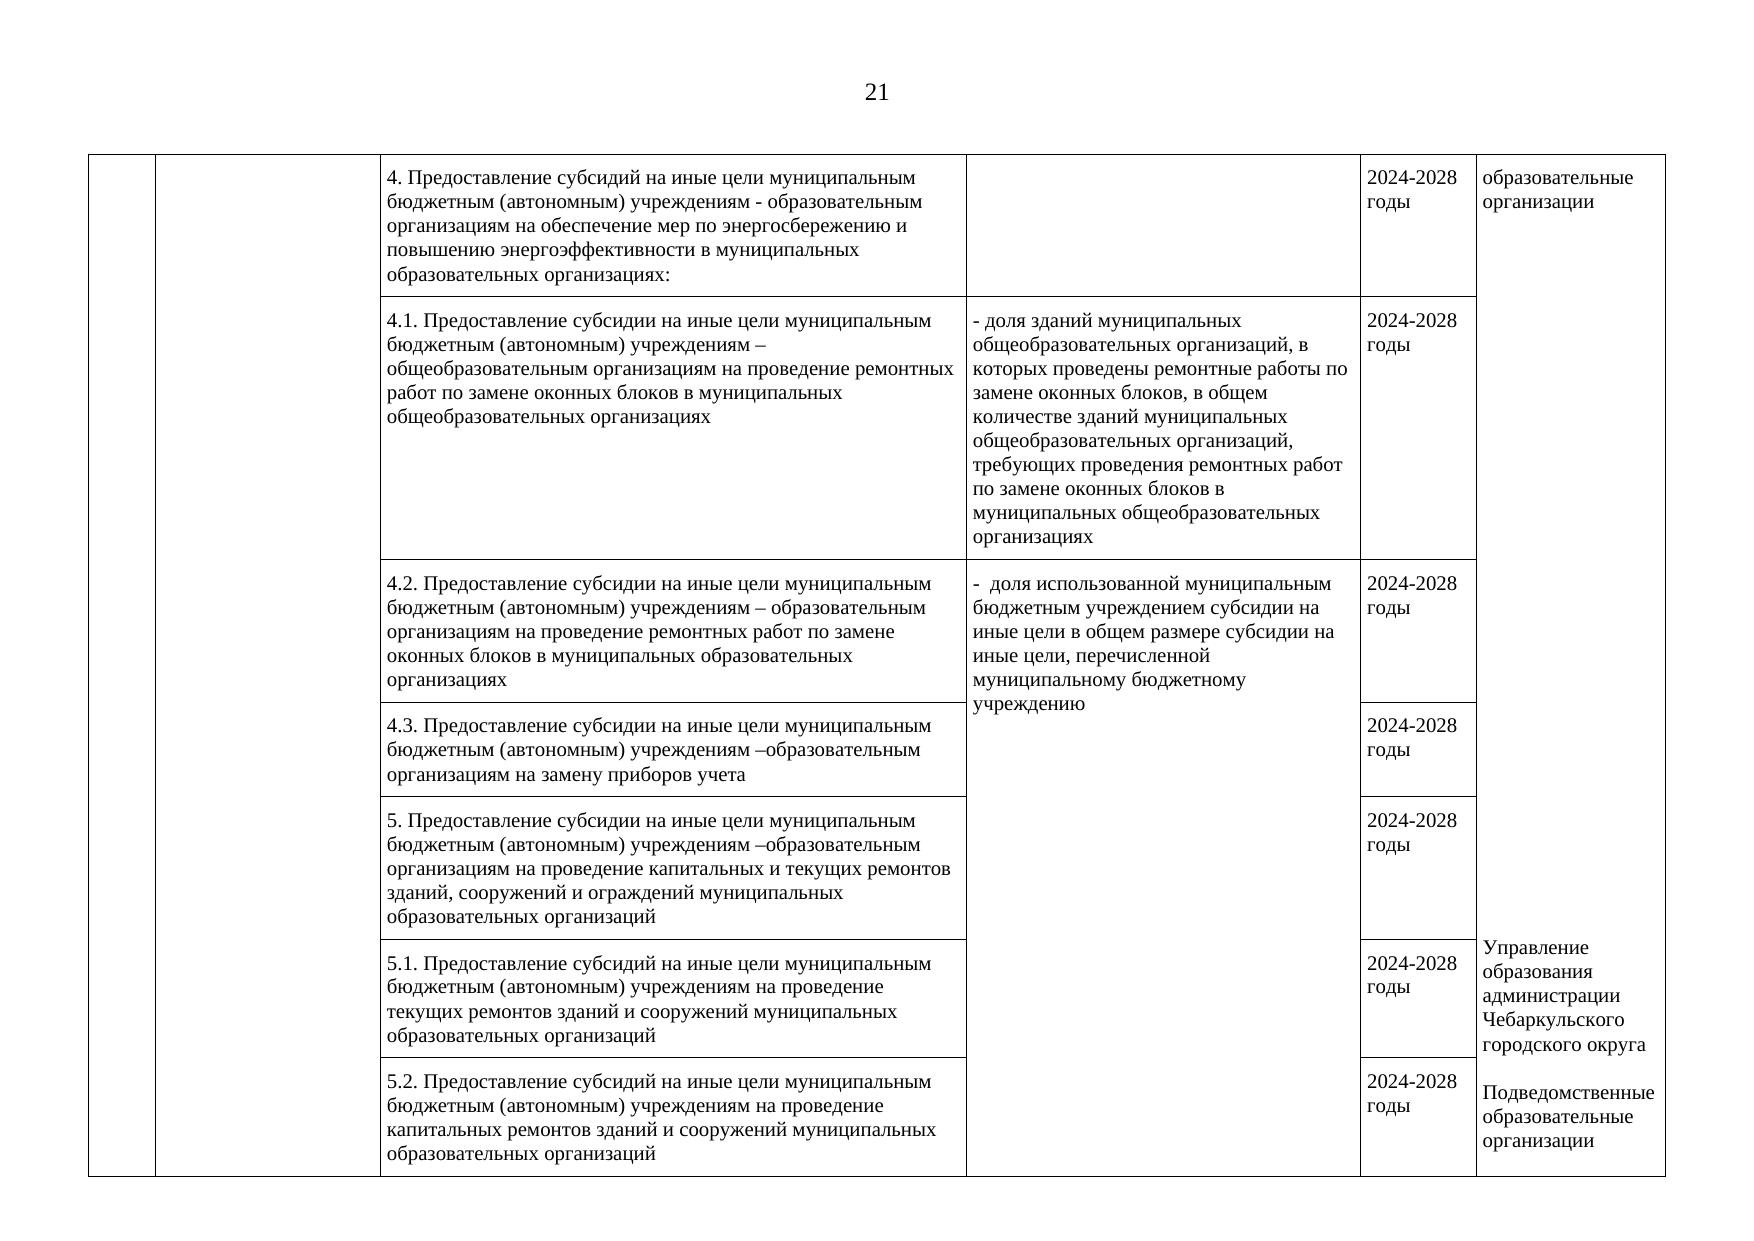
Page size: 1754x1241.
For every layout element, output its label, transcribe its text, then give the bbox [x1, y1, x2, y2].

table_cell 2024-2028 годы [1361, 797, 1476, 939]
table_cell 2024-2028 годы [1361, 155, 1476, 296]
table_cell 4.3. Предоставление субсидии на иные цели муниципальным бюджетным (автономным) учреждениям –образовательным организациям на замену приборов учета [381, 703, 966, 796]
table_cell 5.1. Предоставление субсидий на иные цели муниципальным бюджетным (автономным) учреждениям на проведение текущих ремонтов зданий и сооружений муниципальных образовательных организаций [381, 940, 966, 1057]
table_cell 5. Предоставление субсидии на иные цели муниципальным бюджетным (автономным) учреждениям –образовательным организациям на проведение капитальных и текущих ремонтов зданий, сооружений и ограждений муниципальных образовательных организаций [381, 797, 966, 939]
table_cell 2024-2028 годы [1361, 703, 1476, 796]
table_cell - доля зданий муниципальных общеобразовательных организаций, в которых проведены ремонтные работы по замене оконных блоков, в общем количестве зданий муниципальных общеобразовательных организаций, требующих проведения ремонтных работ по замене оконных блоков в муниципальных общеобразовательных организациях [967, 297, 1360, 559]
table_cell 2024-2028 годы [1361, 297, 1476, 559]
table_cell 2024-2028 годы [1361, 1058, 1476, 1176]
table_cell 2024-2028 годы [1361, 940, 1476, 1057]
table_cell 4. Предоставление субсидий на иные цели муниципальным бюджетным (автономным) учреждениям - образовательным организациям на обеспечение мер по энергосбережению и повышению энергоэффективности в муниципальных образовательных организациях: [381, 155, 966, 296]
table_cell 4.2. Предоставление субсидии на иные цели муниципальным бюджетным (автономным) учреждениям – образовательным организациям на проведение ремонтных работ по замене оконных блоков в муниципальных образовательных организациях [381, 560, 966, 702]
table_cell 4.1. Предоставление субсидии на иные цели муниципальным бюджетным (автономным) учреждениям – общеобразовательным организациям на проведение ремонтных работ по замене оконных блоков в муниципальных общеобразовательных организациях [381, 297, 966, 559]
table_cell 5.2. Предоставление субсидий на иные цели муниципальным бюджетным (автономным) учреждениям на проведение капитальных ремонтов зданий и сооружений муниципальных образовательных организаций [381, 1058, 966, 1176]
table_cell - доля использованной муниципальным бюджетным учреждением субсидии на иные цели в общем размере субсидии на иные цели, перечисленной муниципальному бюджетному учреждению [967, 560, 1360, 1176]
table_cell 2024-2028 годы [1361, 560, 1476, 702]
